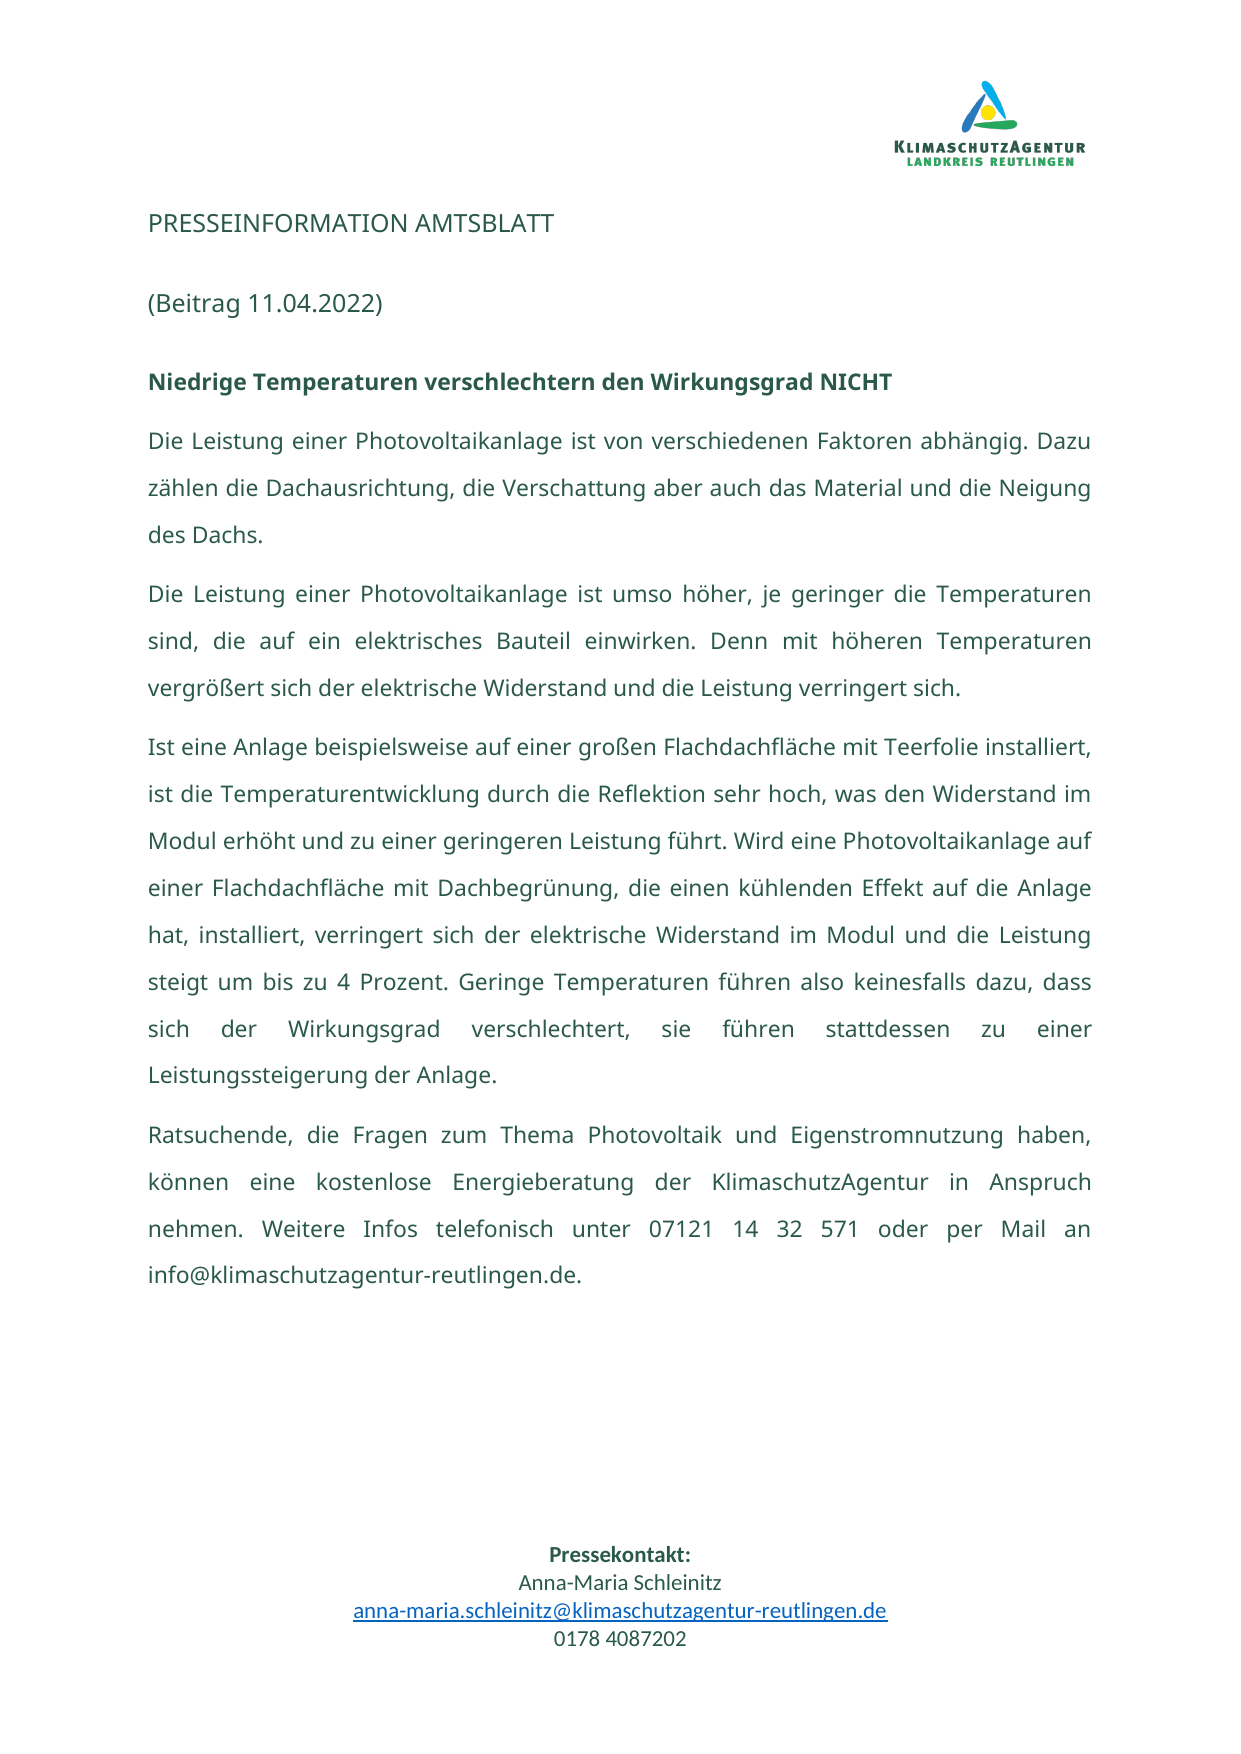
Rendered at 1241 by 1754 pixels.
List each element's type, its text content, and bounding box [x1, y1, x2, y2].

text Niedrige Temperaturen verschlechtern den Wirkungsgrad NICHT [148, 366, 1093, 397]
text Die Leistung einer Photovoltaikanlage ist umso höher, je geringer die Temperaturen sind, die auf ein elektrisches Bauteil einwirken. Denn mit höheren Temperaturen vergrößert sich der elektrische Widerstand und die Leistung verringert sich. [148, 578, 1093, 703]
text Ist eine Anlage beispielsweise auf einer großen Flachdachfläche mit Teerfolie installiert, ist die Temperaturentwicklung durch die Reflektion sehr hoch, was den Widerstand im Modul erhöht und zu einer geringeren Leistung führt. Wird eine Photovoltaikanlage auf einer Flachdachfläche mit Dachbegrünung, die einen kühlenden Effekt auf die Anlage hat, installiert, verringert sich der elektrische Widerstand im Modul und die Leistung steigt um bis zu 4 Prozent. Geringe Temperaturen führen also keinesfalls dazu, dass sich der Wirkungsgrad verschlechtert, sie führen stattdessen zu einer Leistungssteigerung der Anlage. [148, 731, 1093, 1091]
text (Beitrag 11.04.2022) [148, 285, 1093, 319]
text PRESSEINFORMATION AMTSBLATT [148, 205, 1093, 239]
text Die Leistung einer Photovoltaikanlage ist von verschiedenen Faktoren abhängig. Dazu zählen die Dachausrichtung, die Verschattung aber auch das Material und die Neigung des Dachs. [148, 425, 1093, 550]
text Ratsuchende, die Fragen zum Thema Photovoltaik und Eigenstromnutzung haben, können eine kostenlose Energieberatung der KlimaschutzAgentur in Anspruch nehmen. Weitere Infos telefonisch unter 07121 14 32 571 oder per Mail an info@klimaschutzagentur-reutlingen.de. [148, 1119, 1093, 1291]
picture [886, 73, 1093, 178]
